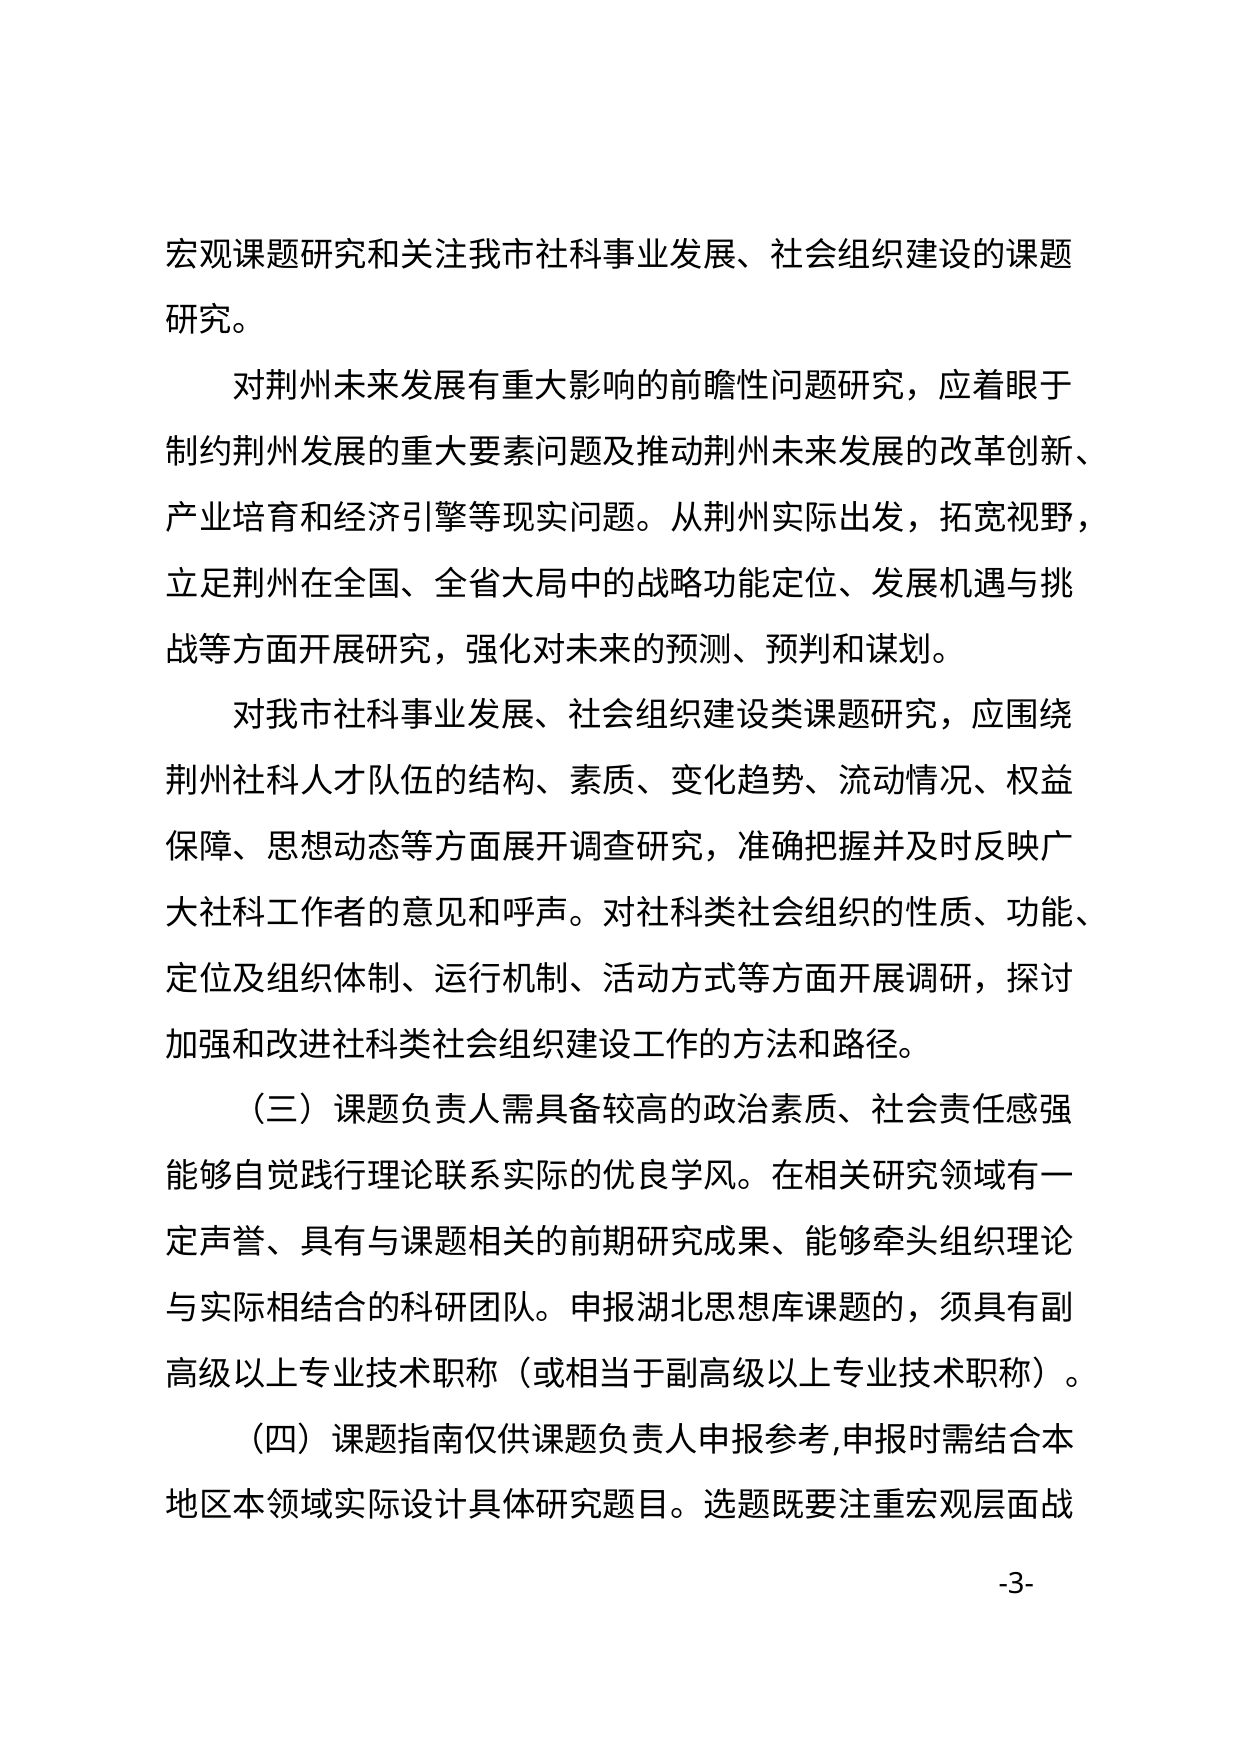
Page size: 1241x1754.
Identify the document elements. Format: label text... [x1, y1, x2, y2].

text （三）课题负责人需具备较高的政治素质、社会责任感强，能够自觉践行理论联系实际的优良学风。在相关研究领域有一定声誉、具有与课题相关的前期研究成果、能够牵头组织理论与实际相结合的科研团队。申报湖北思想库课题的，须具有副高级以上专业技术职称（或相当于副高级以上专业技术职称）。 [165, 1074, 1075, 1404]
text 对我市社科事业发展、社会组织建设类课题研究，应围绕荆州社科人才队伍的结构、素质、变化趋势、流动情况、权益保障、思想动态等方面展开调查研究，准确把握并及时反映广大社科工作者的意见和呼声。对社科类社会组织的性质、功能、定位及组织体制、运行机制、活动方式等方面开展调研，探讨加强和改进社科类社会组织建设工作的方法和路径。 [165, 679, 1075, 1074]
text 对荆州未来发展有重大影响的前瞻性问题研究，应着眼于制约荆州发展的重大要素问题及推动荆州未来发展的改革创新、产业培育和经济引擎等现实问题。从荆州实际出发，拓宽视野，立足荆州在全国、全省大局中的战略功能定位、发展机遇与挑战等方面开展研究，强化对未来的预测、预判和谋划。 [165, 350, 1075, 679]
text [165, 219, 1075, 350]
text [165, 1404, 1075, 1535]
